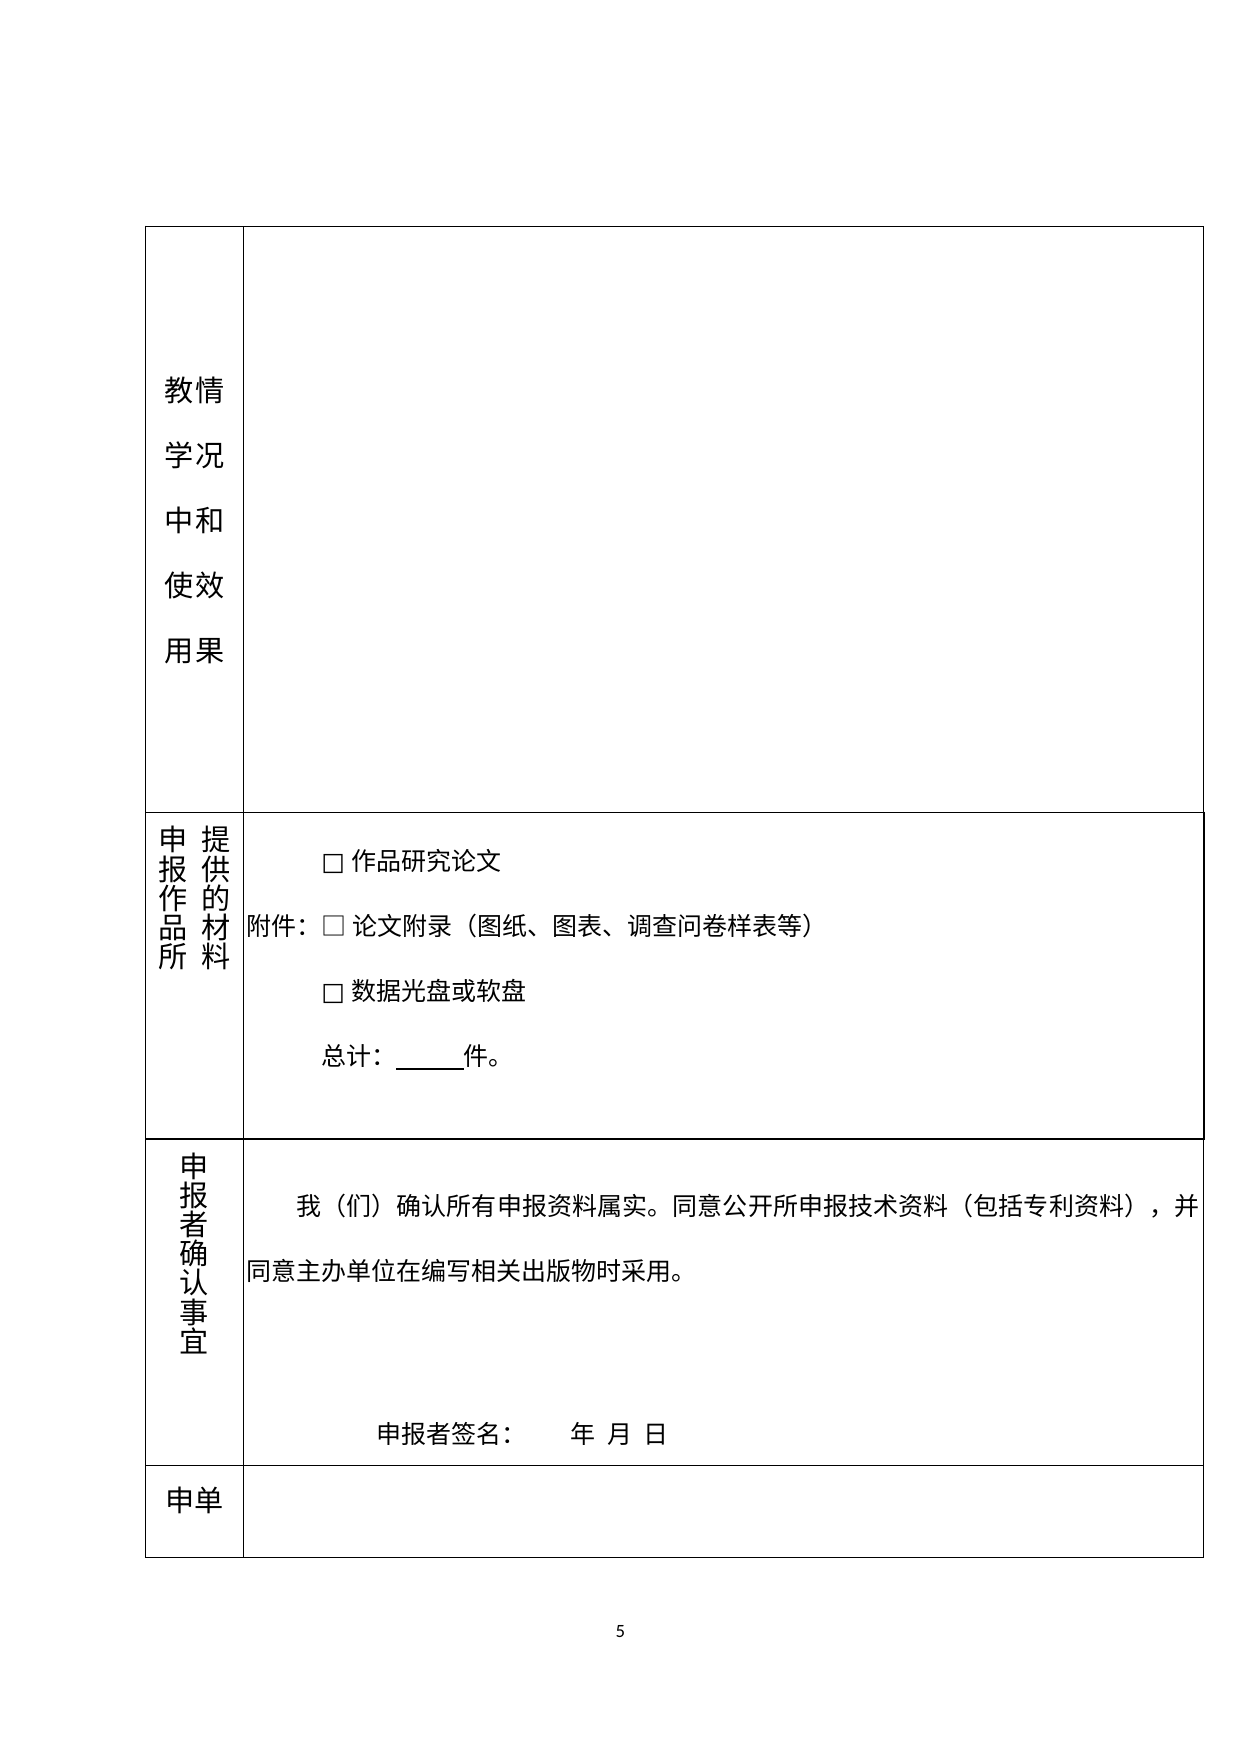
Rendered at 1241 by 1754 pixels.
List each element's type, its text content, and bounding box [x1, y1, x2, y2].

table_cell 申报者确认事宜 [146, 1140, 243, 1465]
table_cell [244, 227, 1203, 812]
table_cell 提供的材料 申报作品所 [146, 813, 243, 1138]
table_cell 教情 学况 中和 使效 用果 [146, 227, 243, 812]
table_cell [244, 1466, 1203, 1557]
table_cell □ 作品研究论文 附件：□ 论文附录（图纸、图表、调查问卷样表等） □ 数据光盘或软盘 总计： 件。 [244, 813, 1203, 1138]
table_cell 申单 报位 者的 所意 在见 [146, 1466, 243, 1557]
table_cell 我（们）确认所有申报资料属实。同意公开所申报技术资料（包括专利资料），并同意主办单位在编写相关出版物时采用。 申报者签名： 年 月 日 [244, 1140, 1203, 1465]
